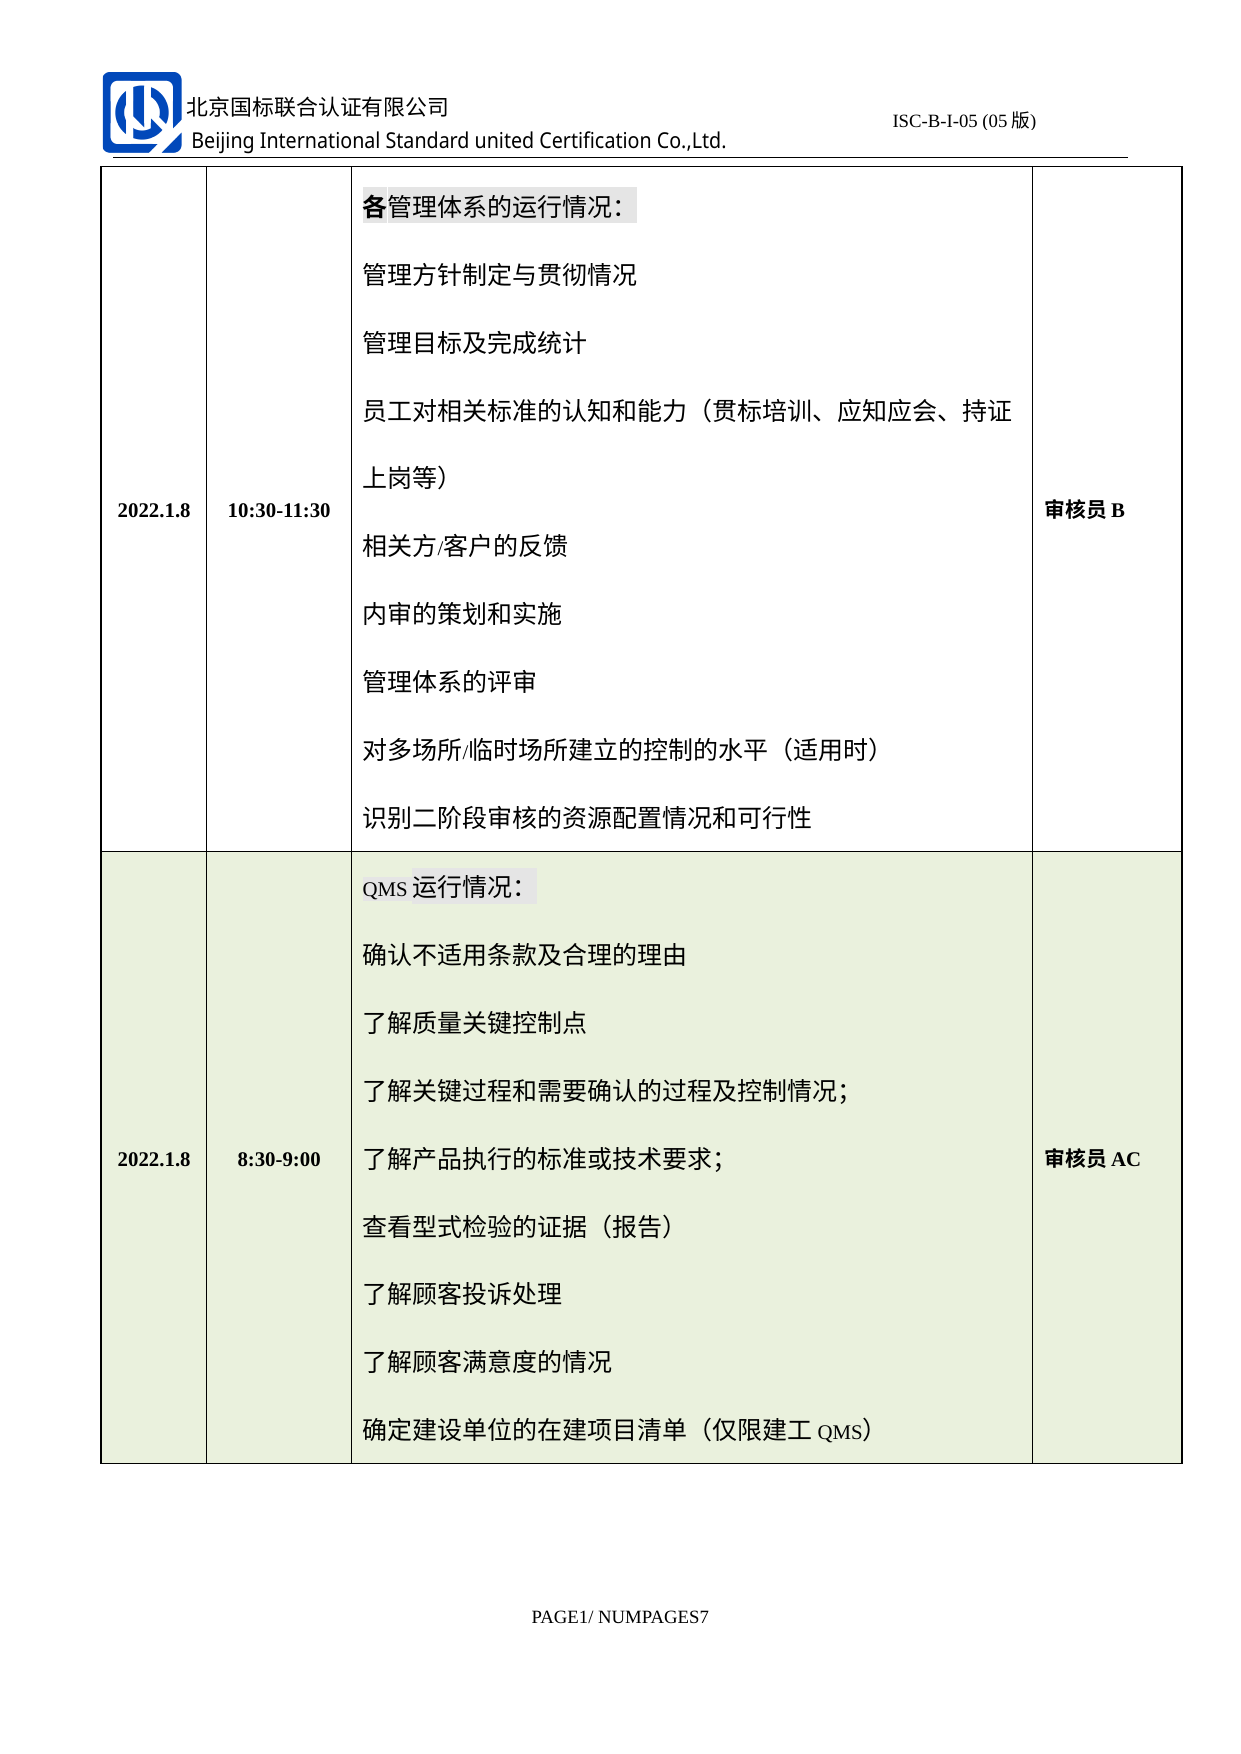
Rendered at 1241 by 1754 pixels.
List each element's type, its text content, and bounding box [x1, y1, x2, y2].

table_cell 审核员B [1033, 167, 1181, 851]
table_cell 10:30-11:30 [207, 167, 351, 851]
table_cell 审核员AC [1033, 852, 1181, 1463]
table_cell 各管理体系的运行情况： 管理方针制定与贯彻情况 管理目标及完成统计 员工对相关标准的认知和能力（贯标培训、应知应会、持证上岗等） 相关方/客户的反馈 内审的策划和实施 管理体系的评审 对多场所/临时场所建立的控制的水平（适用时） 识别二阶段审核的资源配置情况和可行性 [352, 167, 1032, 851]
table_cell QMS运行情况： 确认不适用条款及合理的理由 了解质量关键控制点 了解关键过程和需要确认的过程及控制情况； 了解产品执行的标准或技术要求； 查看型式检验的证据（报告） 了解顾客投诉处理 了解顾客满意度的情况 确定建设单位的在建项目清单（仅限建工QMS） [352, 852, 1032, 1463]
table_cell 2022.1.8 [102, 167, 206, 851]
table_cell 2022.1.8 [102, 852, 206, 1463]
picture [102, 72, 182, 153]
table_cell 8:30-9:00 [207, 852, 351, 1463]
